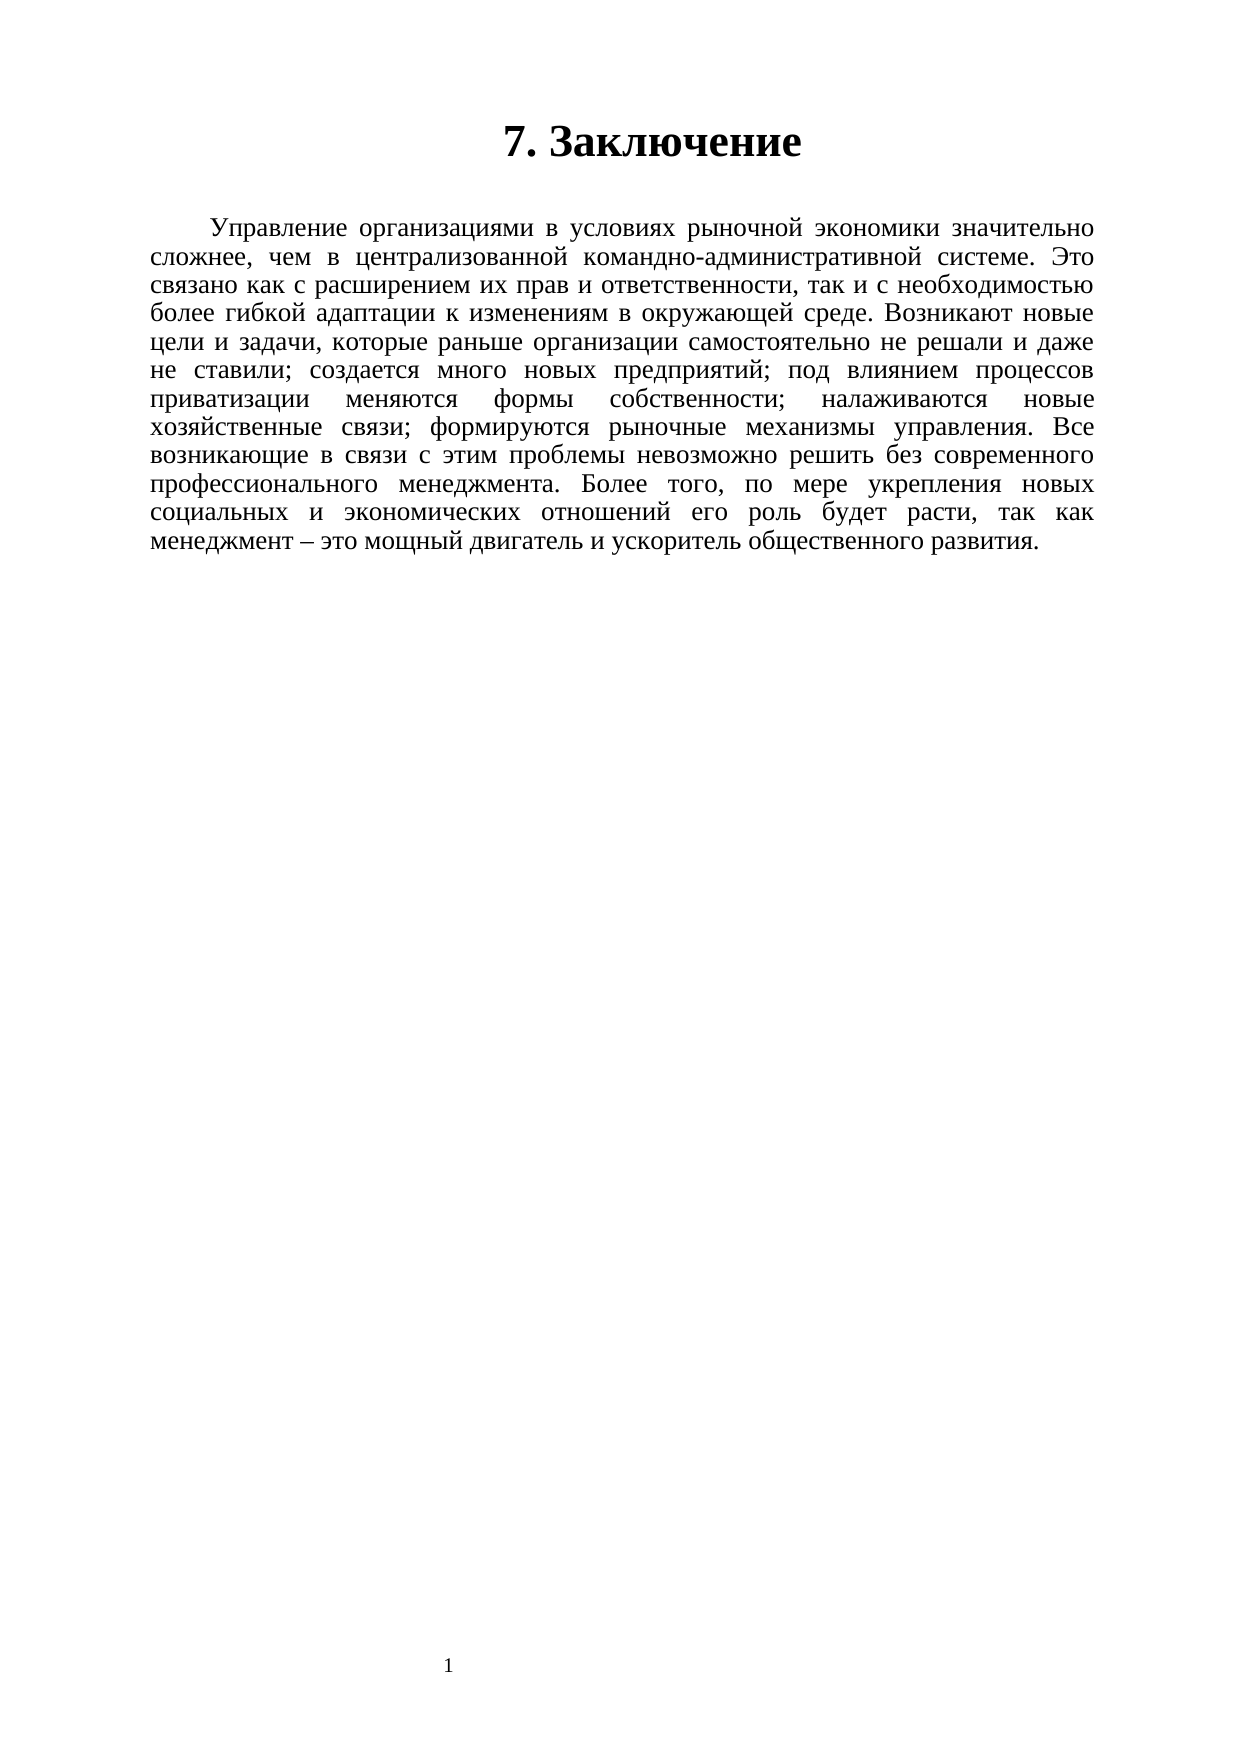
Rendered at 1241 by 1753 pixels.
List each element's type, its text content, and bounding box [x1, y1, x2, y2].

text Управление организациями в условиях рыночной экономики значительно сложнее, чем в централизованной командно-административной системе. Это связано как с расширением их прав и ответственности, так и с необходимостью более гибкой адаптации к изменениям в окружающей среде. Возникают новые цели и задачи, которые раньше организации самостоятельно не решали и даже не ставили; создается много новых предприятий; под влиянием процессов приватизации меняются формы собственности; налаживаются новые хозяйственные связи; формируются рыночные механизмы управления. Все возникающие в связи с этим проблемы невозможно решить без современного профессионального менеджмента. Более того, по мере укрепления новых социальных и экономических отношений его роль будет расти, так как менеджмент – это мощный двигатель и ускоритель общественного развития. [150, 214, 1096, 555]
text 7. Заключение [150, 118, 1096, 166]
